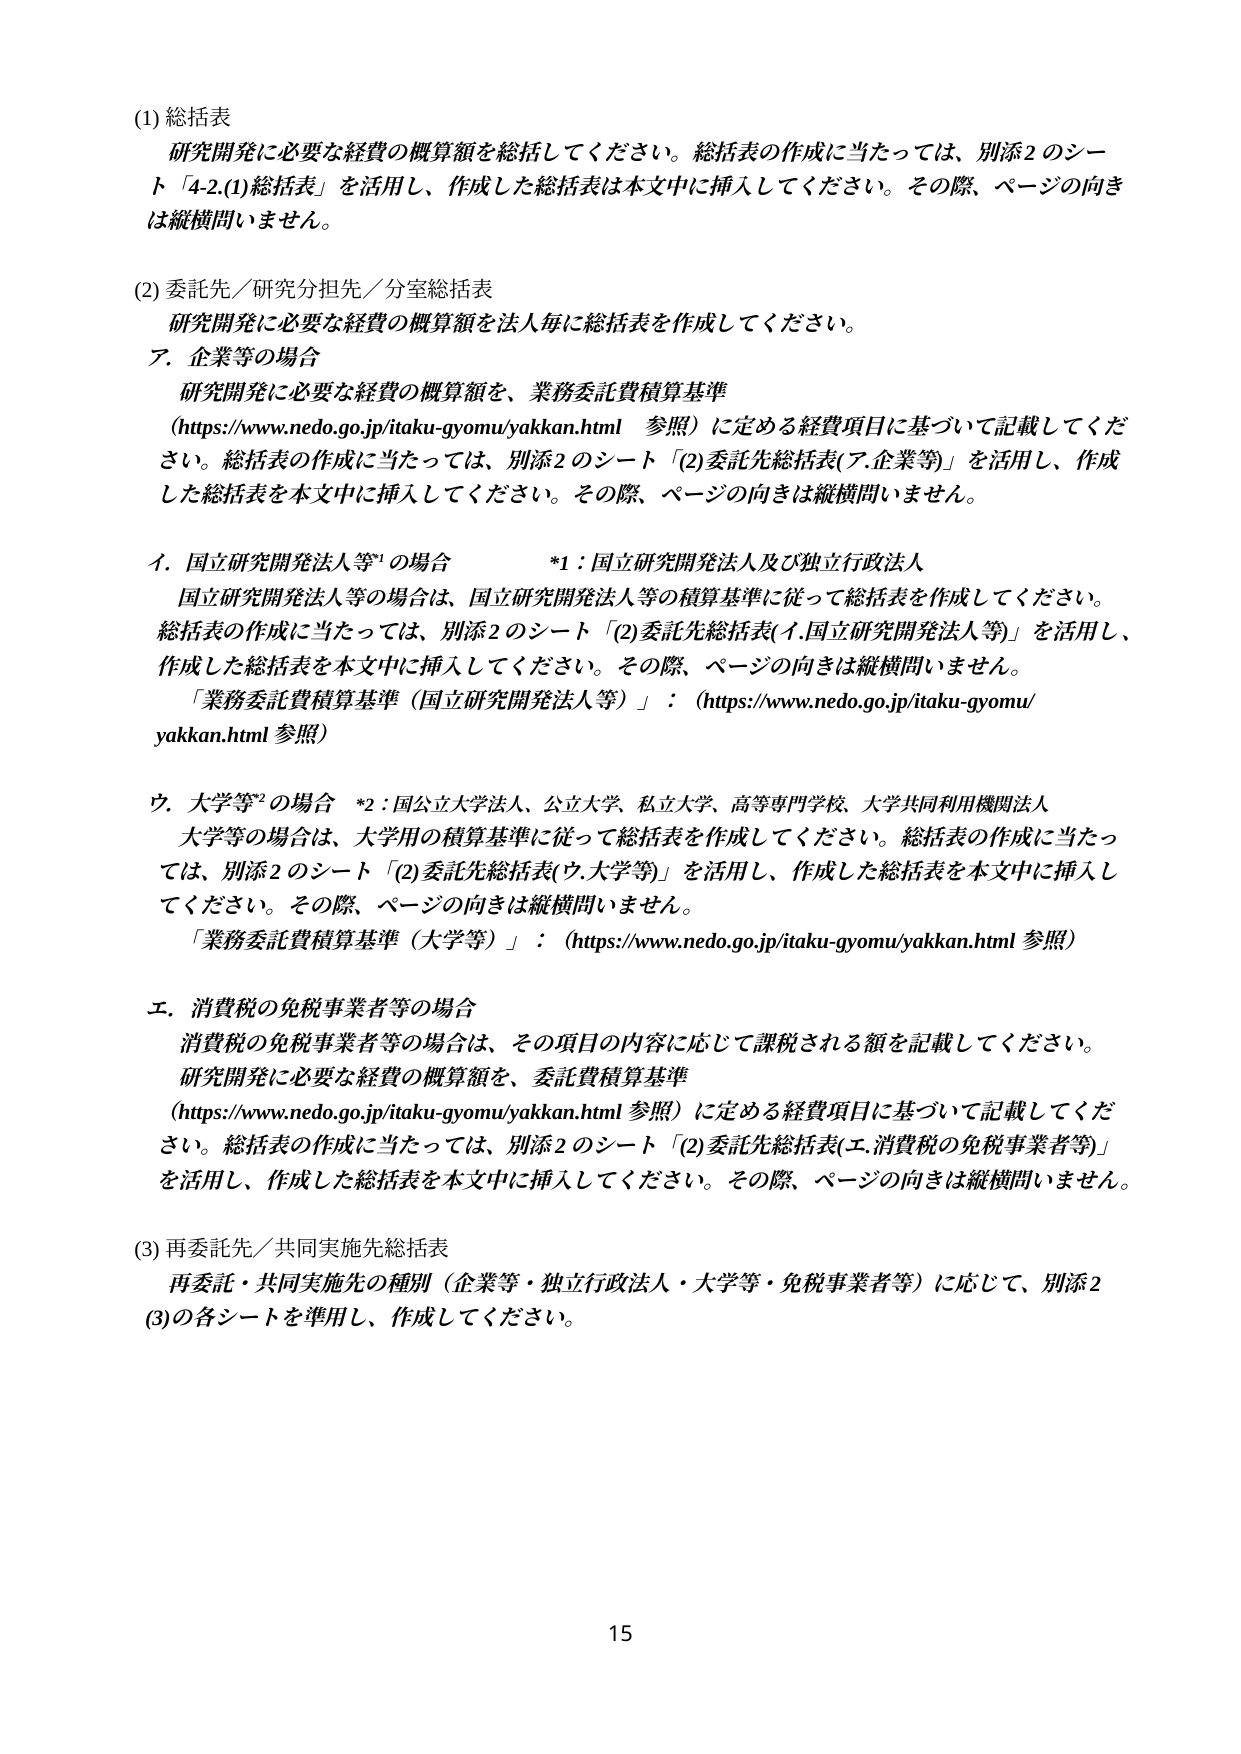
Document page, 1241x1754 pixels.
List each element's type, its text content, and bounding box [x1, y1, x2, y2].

text 研究開発に必要な経費の概算額を、業務委託費積算基準（https://www.nedo.go.jp/itaku-gyomu/yakkan.html 参照）に定める経費項目に基づいて記載してください。総括表の作成に当たっては、別添2のシート「(2)委託先総括表(ア.企業等)」を活用し、作成した総括表を本文中に挿入してください。その際、ページの向きは縦横問いません。 [156, 373, 1128, 510]
text 大学等の場合は、大学用の積算基準に従って総括表を作成してください。総括表の作成に当たっては、別添2のシート「(2)委託先総括表(ウ.大学等)」を活用し、作成した総括表を本文中に挿入してください。その際、ページの向きは縦横問いません。 [156, 819, 1128, 922]
text 研究開発に必要な経費の概算額を、委託費積算基準（https://www.nedo.go.jp/itaku-gyomu/yakkan.html参照）に定める経費項目に基づいて記載してください。総括表の作成に当たっては、別添2のシート「(2)委託先総括表(エ.消費税の免税事業者等)」を活用し、作成した総括表を本文中に挿入してください。その際、ページの向きは縦横問いません。 [156, 1059, 1128, 1196]
text 国立研究開発法人等の場合は、国立研究開発法人等の積算基準に従って総括表を作成してください。総括表の作成に当たっては、別添2のシート「(2)委託先総括表(イ.国立研究開発法人等)」を活用し、作成した総括表を本文中に挿入してください。その際、ページの向きは縦横問いません。 [156, 579, 1128, 682]
text 再委託・共同実施先の種別（企業等・独立行政法人・大学等・免税事業者等）に応じて、別添2 (3)の各シートを準用し、作成してください。 [145, 1264, 1128, 1333]
text 研究開発に必要な経費の概算額を総括してください。総括表の作成に当たっては、別添2のシート「4-2.(1)総括表」を活用し、作成した総括表は本文中に挿入してください。その際、ページの向きは縦横問いません。 [145, 133, 1128, 236]
text エ．消費税の免税事業者等の場合 [145, 990, 1128, 1024]
text (3) 再委託先／共同実施先総括表 [134, 1230, 1128, 1264]
text 消費税の免税事業者等の場合は、その項目の内容に応じて課税される額を記載してください。 [156, 1024, 1128, 1059]
text 研究開発に必要な経費の概算額を法人毎に総括表を作成してください。 [145, 305, 1128, 339]
text 「業務委託費積算基準（大学等）」：（https://www.nedo.go.jp/itaku-gyomu/yakkan.html参照） [156, 922, 1128, 956]
text 「業務委託費積算基準（国立研究開発法人等）」：（https://www.nedo.go.jp/itaku-gyomu/yakkan.html参照） [156, 682, 1128, 750]
text ア．企業等の場合 [145, 339, 1128, 373]
text (1) 総括表 [134, 99, 1128, 133]
text イ．国立研究開発法人等*1の場合 *1：国立研究開発法人及び独立行政法人 [145, 545, 1128, 579]
text ウ．大学等*2の場合 *2：国公立大学法人、公立大学、私立大学、高等専門学校、大学共同利用機関法人 [145, 784, 1128, 819]
text (2) 委託先／研究分担先／分室総括表 [134, 271, 1128, 305]
